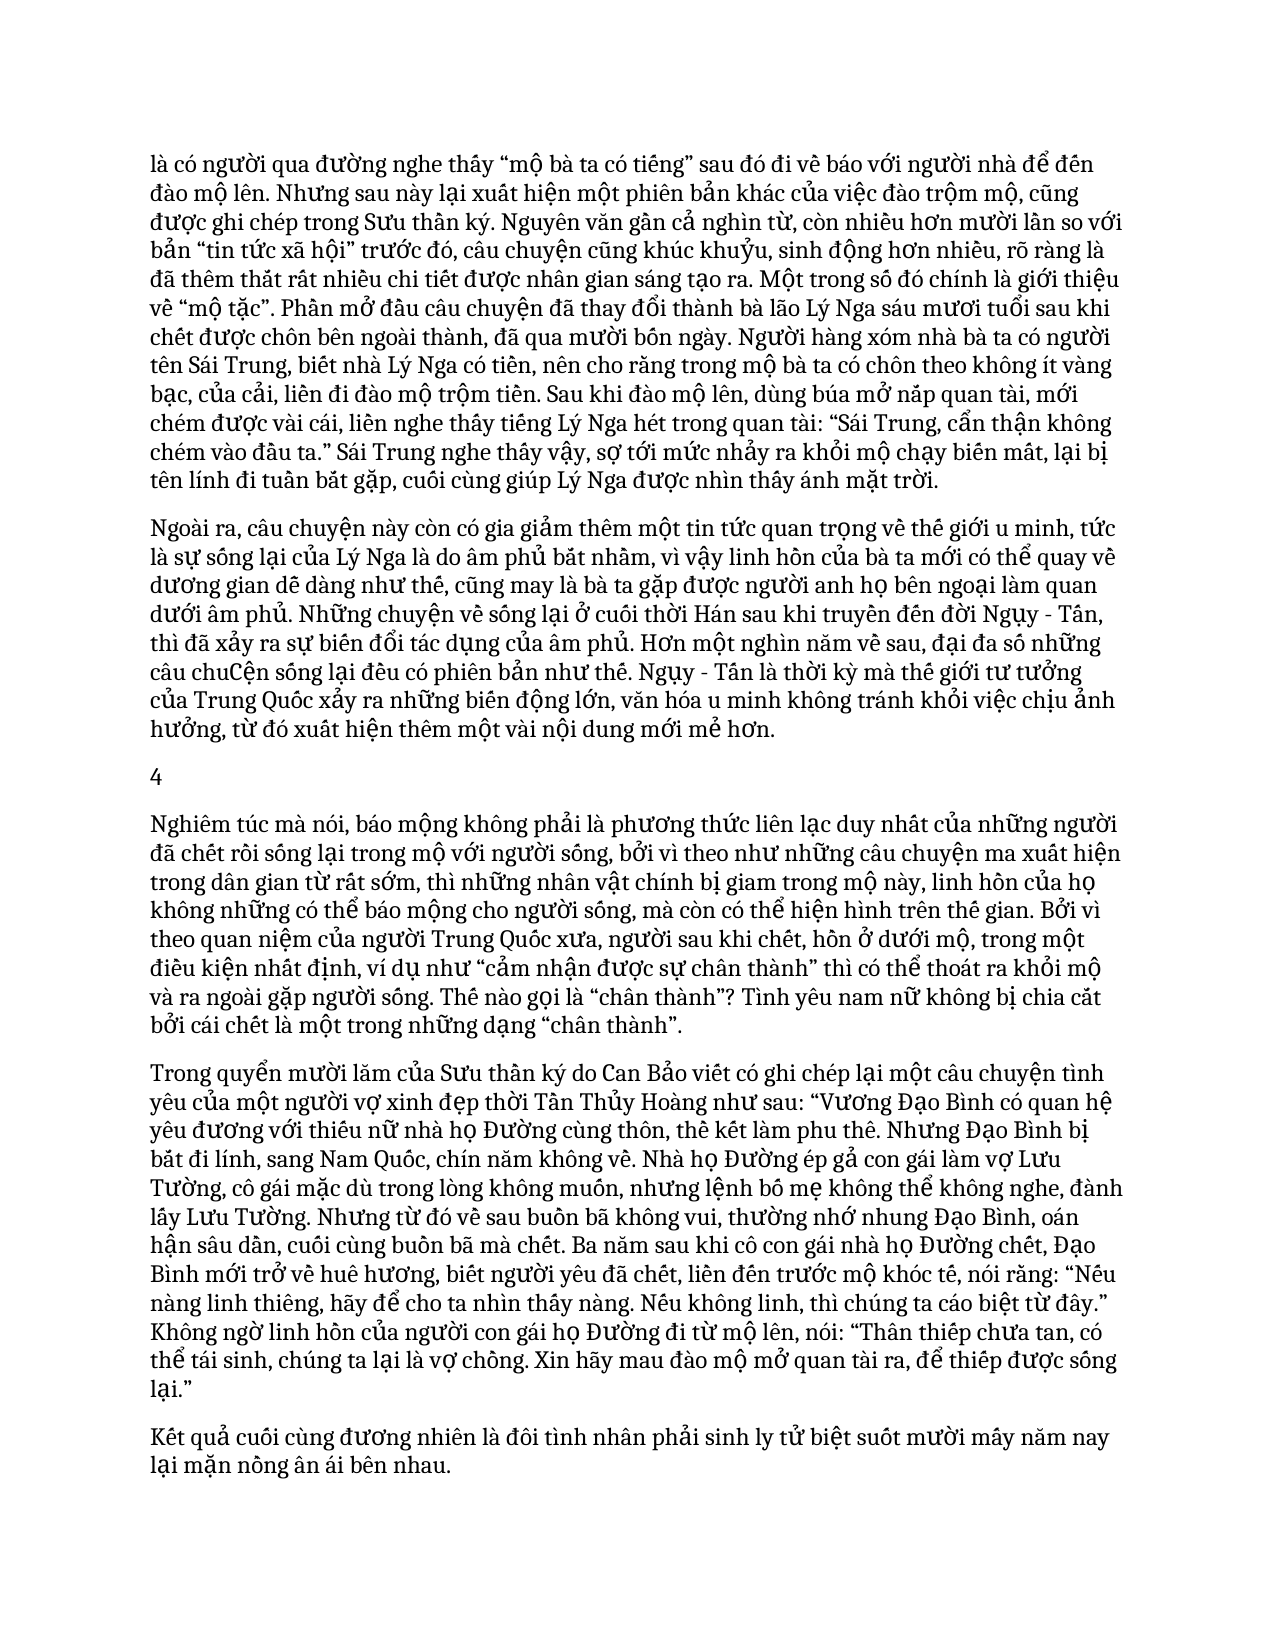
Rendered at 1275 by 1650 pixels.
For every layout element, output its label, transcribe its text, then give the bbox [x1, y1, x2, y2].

text Ngoài ra, câu chuyện này còn có gia giảm thêm một tin tức quan trọng về thế giới u minh, tức là sự sống lại của Lý Nga là do âm phủ bắt nhầm, vì vậy linh hồn của bà ta mới có thể quay về dương gian dễ dàng như thế, cũng may là bà ta gặp được người anh họ bên ngoại làm quan dưới âm phủ. Những chuyện về sống lại ở cuối thời Hán sau khi truyền đến đời Ngụy - Tấn, thì đã xảy ra sự biến đổi tác dụng của âm phủ. Hơn một nghìn năm về sau, đại đa số những câu chuCện sống lại đều có phiên bản như thế. Ngụy - Tấn là thời kỳ mà thế giới tư tưởng của Trung Quốc xảy ra những biến động lớn, văn hóa u minh không tránh khỏi việc chịu ảnh hưởng, từ đó xuất hiện thêm một vài nội dung mới mẻ hơn. [150, 514, 1125, 744]
text Nghiêm túc mà nói, báo mộng không phải là phương thức liên lạc duy nhất của những người đã chết rồi sống lại trong mộ với người sống, bởi vì theo như những câu chuyện ma xuất hiện trong dân gian từ rất sớm, thì những nhân vật chính bị giam trong mộ này, linh hồn của họ không những có thể báo mộng cho người sống, mà còn có thể hiện hình trên thế gian. Bởi vì theo quan niệm của người Trung Quốc xưa, người sau khi chết, hồn ở dưới mộ, trong một điều kiện nhất định, ví dụ như “cảm nhận được sự chân thành” thì có thể thoát ra khỏi mộ và ra ngoài gặp người sống. Thế nào gọi là “chân thành”? Tình yêu nam nữ không bị chia cắt bởi cái chết là một trong những dạng “chân thành”. [150, 810, 1125, 1040]
text 4 [150, 762, 1125, 791]
text Kết quả cuối cùng đương nhiên là đôi tình nhân phải sinh ly tử biệt suốt mười mấy năm nay lại mặn nồng ân ái bên nhau. [150, 1422, 1125, 1480]
text Trong quyển mười lăm của Sưu thần ký do Can Bảo viết có ghi chép lại một câu chuyện tình yêu của một người vợ xinh đẹp thời Tần Thủy Hoàng như sau: “Vương Đạo Bình có quan hệ yêu đương với thiếu nữ nhà họ Đường cùng thôn, thề kết làm phu thê. Nhưng Đạo Bình bị bắt đi lính, sang Nam Quốc, chín năm không về. Nhà họ Đường ép gả con gái làm vợ Lưu Tường, cô gái mặc dù trong lòng không muốn, nhưng lệnh bố mẹ không thể không nghe, đành lấy Lưu Tường. Nhưng từ đó về sau buồn bã không vui, thường nhớ nhung Đạo Bình, oán hận sâu dần, cuối cùng buồn bã mà chết. Ba năm sau khi cô con gái nhà họ Đường chết, Đạo Bình mới trở về huê hương, biết người yêu đã chết, liền đến trước mộ khóc tế, nói rằng: “Nếu nàng linh thiêng, hãy để cho ta nhìn thấy nàng. Nếu không linh, thì chúng ta cáo biệt từ đây.” Không ngờ linh hồn của người con gái họ Đường đi từ mộ lên, nói: “Thân thiếp chưa tan, có thể tái sinh, chúng ta lại là vợ chồng. Xin hãy mau đào mộ mở quan tài ra, để thiếp được sống lại.” [150, 1059, 1125, 1404]
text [150, 150, 1125, 495]
